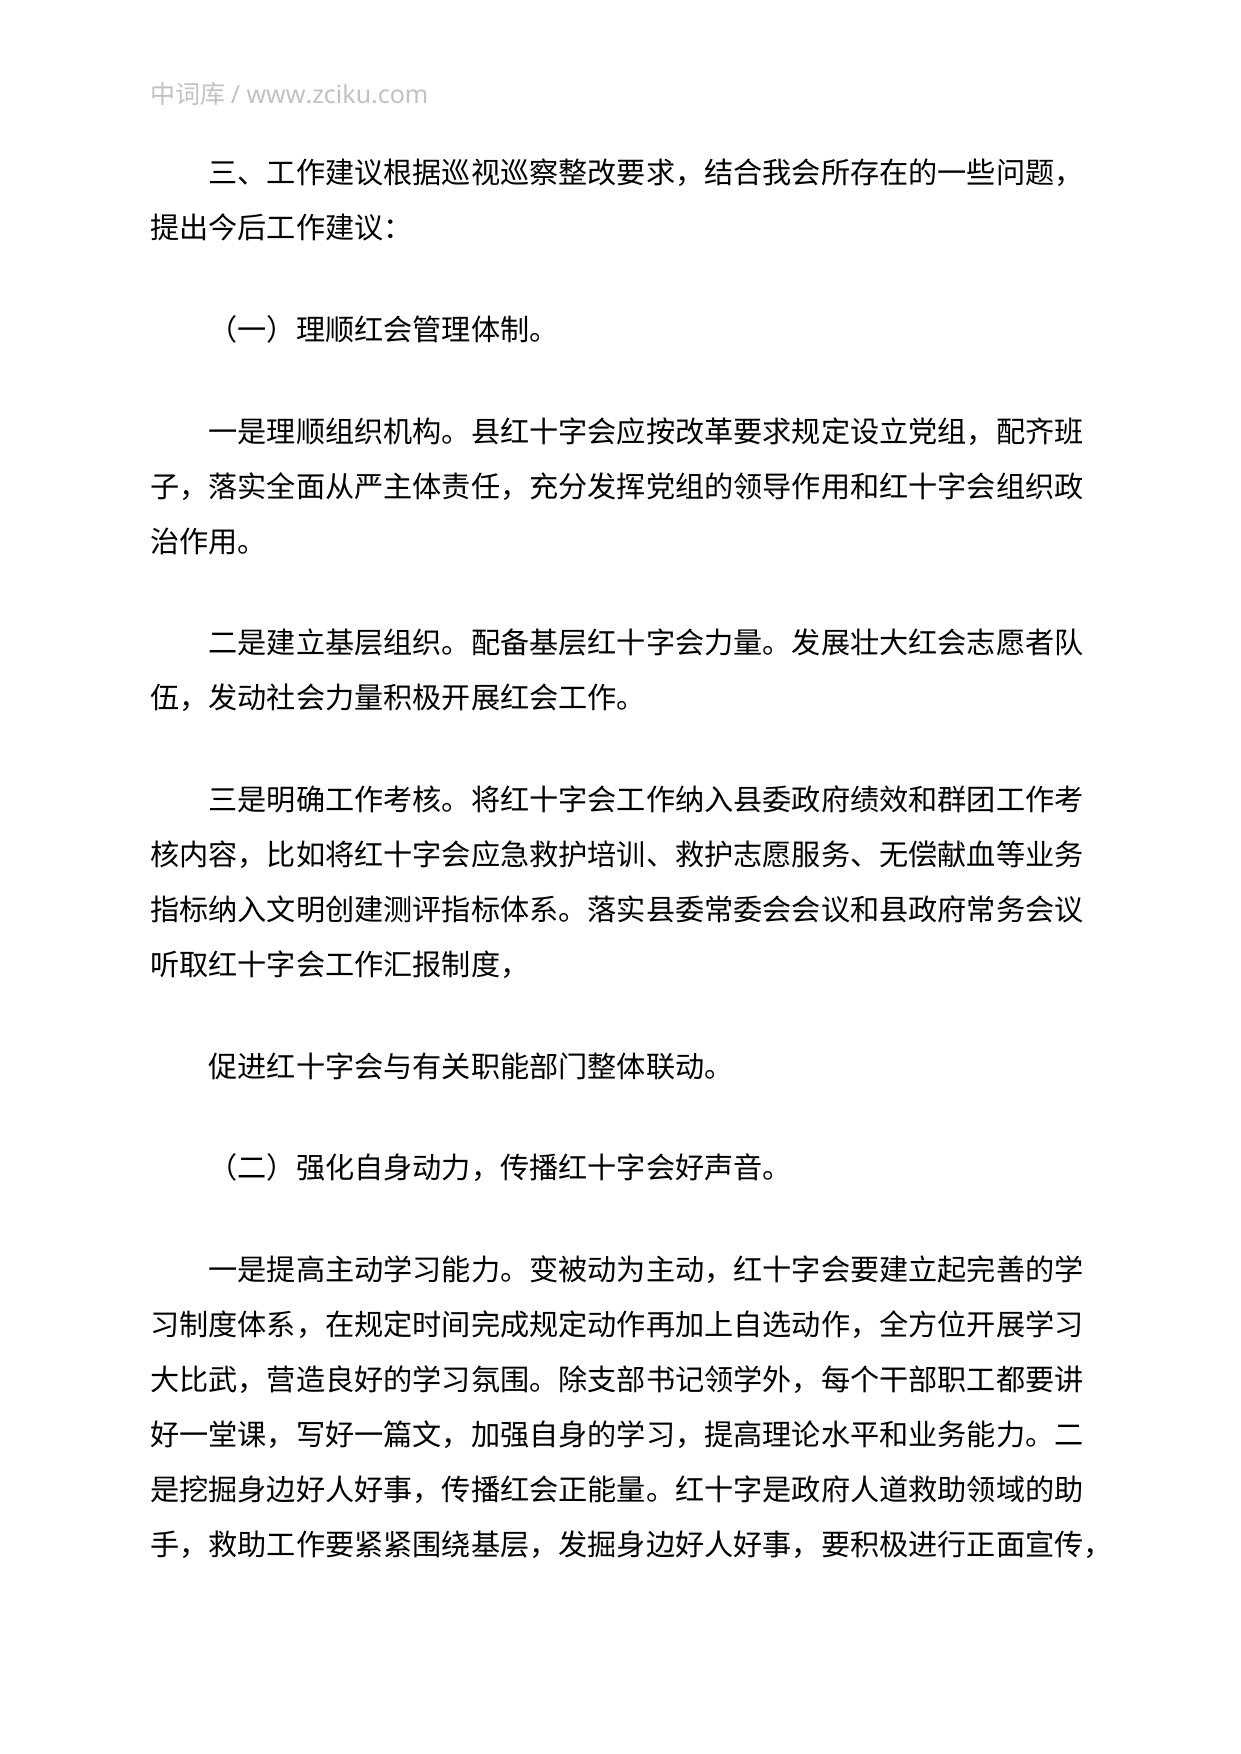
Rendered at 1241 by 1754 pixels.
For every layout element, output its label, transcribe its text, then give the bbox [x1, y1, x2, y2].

text （一）理顺红会管理体制。 [150, 307, 1090, 349]
text （二）强化自身动力，传播红十字会好声音。 [150, 1145, 1090, 1187]
text 二是建立基层组织。配备基层红十字会力量。发展壮大红会志愿者队伍，发动社会力量积极开展红会工作。 [150, 620, 1090, 717]
text 三是明确工作考核。将红十字会工作纳入县委政府绩效和群团工作考核内容，比如将红十字会应急救护培训、救护志愿服务、无偿献血等业务指标纳入文明创建测评指标体系。落实县委常委会会议和县政府常务会议听取红十字会工作汇报制度， [150, 777, 1090, 984]
text 促进红十字会与有关职能部门整体联动。 [150, 1043, 1090, 1085]
text 一是理顺组织机构。县红十字会应按改革要求规定设立党组，配齐班子，落实全面从严主体责任，充分发挥党组的领导作用和红十字会组织政治作用。 [150, 408, 1090, 561]
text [150, 1247, 1090, 1563]
text 三、工作建议根据巡视巡察整改要求，结合我会所存在的一些问题，提出今后工作建议： [150, 150, 1090, 247]
